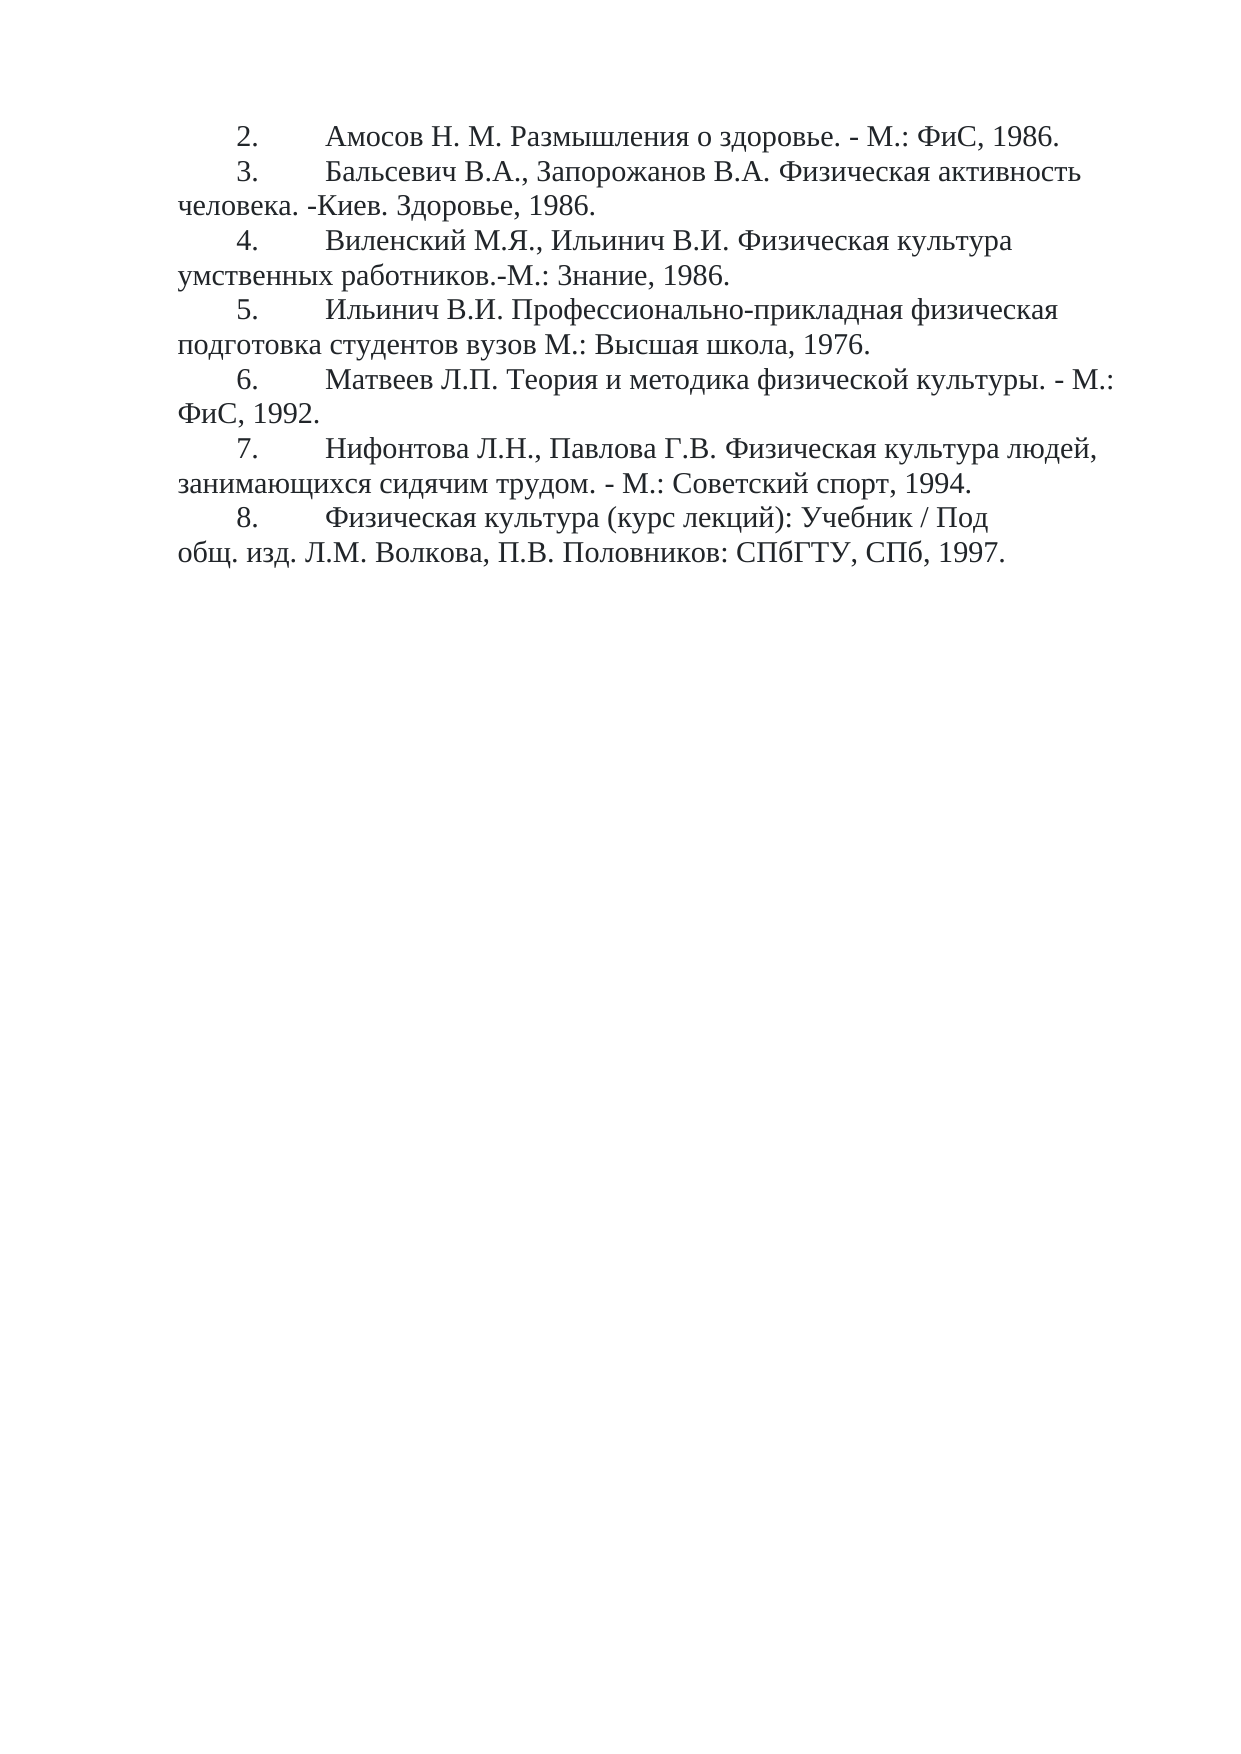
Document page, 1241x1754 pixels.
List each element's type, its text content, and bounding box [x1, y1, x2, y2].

list Матвеев Л.П. Теория и методика физической культуры. - М.: ФиС, 1992. [177, 361, 1152, 430]
list Амосов Н. М. Размышления о здоровье. - М.: ФиС, 1986. [177, 118, 1152, 153]
list Виленский М.Я., Ильинич В.И. Физическая культура умственных работников.-М.: 3нание, 1986. [177, 222, 1152, 292]
list Нифонтова Л.Н., Павлова Г.В. Физическая культура людей, занимающихся сидячим трудом. - М.: Советский спорт, 1994. [177, 430, 1152, 500]
list Бальсевич В.А., Запорожанов В.А. Физическая активность человека. -Киев. Здоровье, 1986. [177, 153, 1152, 222]
list Физическая культура (курс лекций): Учебник / Под общ. изд. Л.М. Волкова, П.В. Половников: СПбГТУ, СПб, 1997. [177, 500, 1152, 569]
list Ильинич В.И. Профессионально-прикладная физическая подготовка студентов вузов М.: Высшая школа, 1976. [177, 292, 1152, 361]
